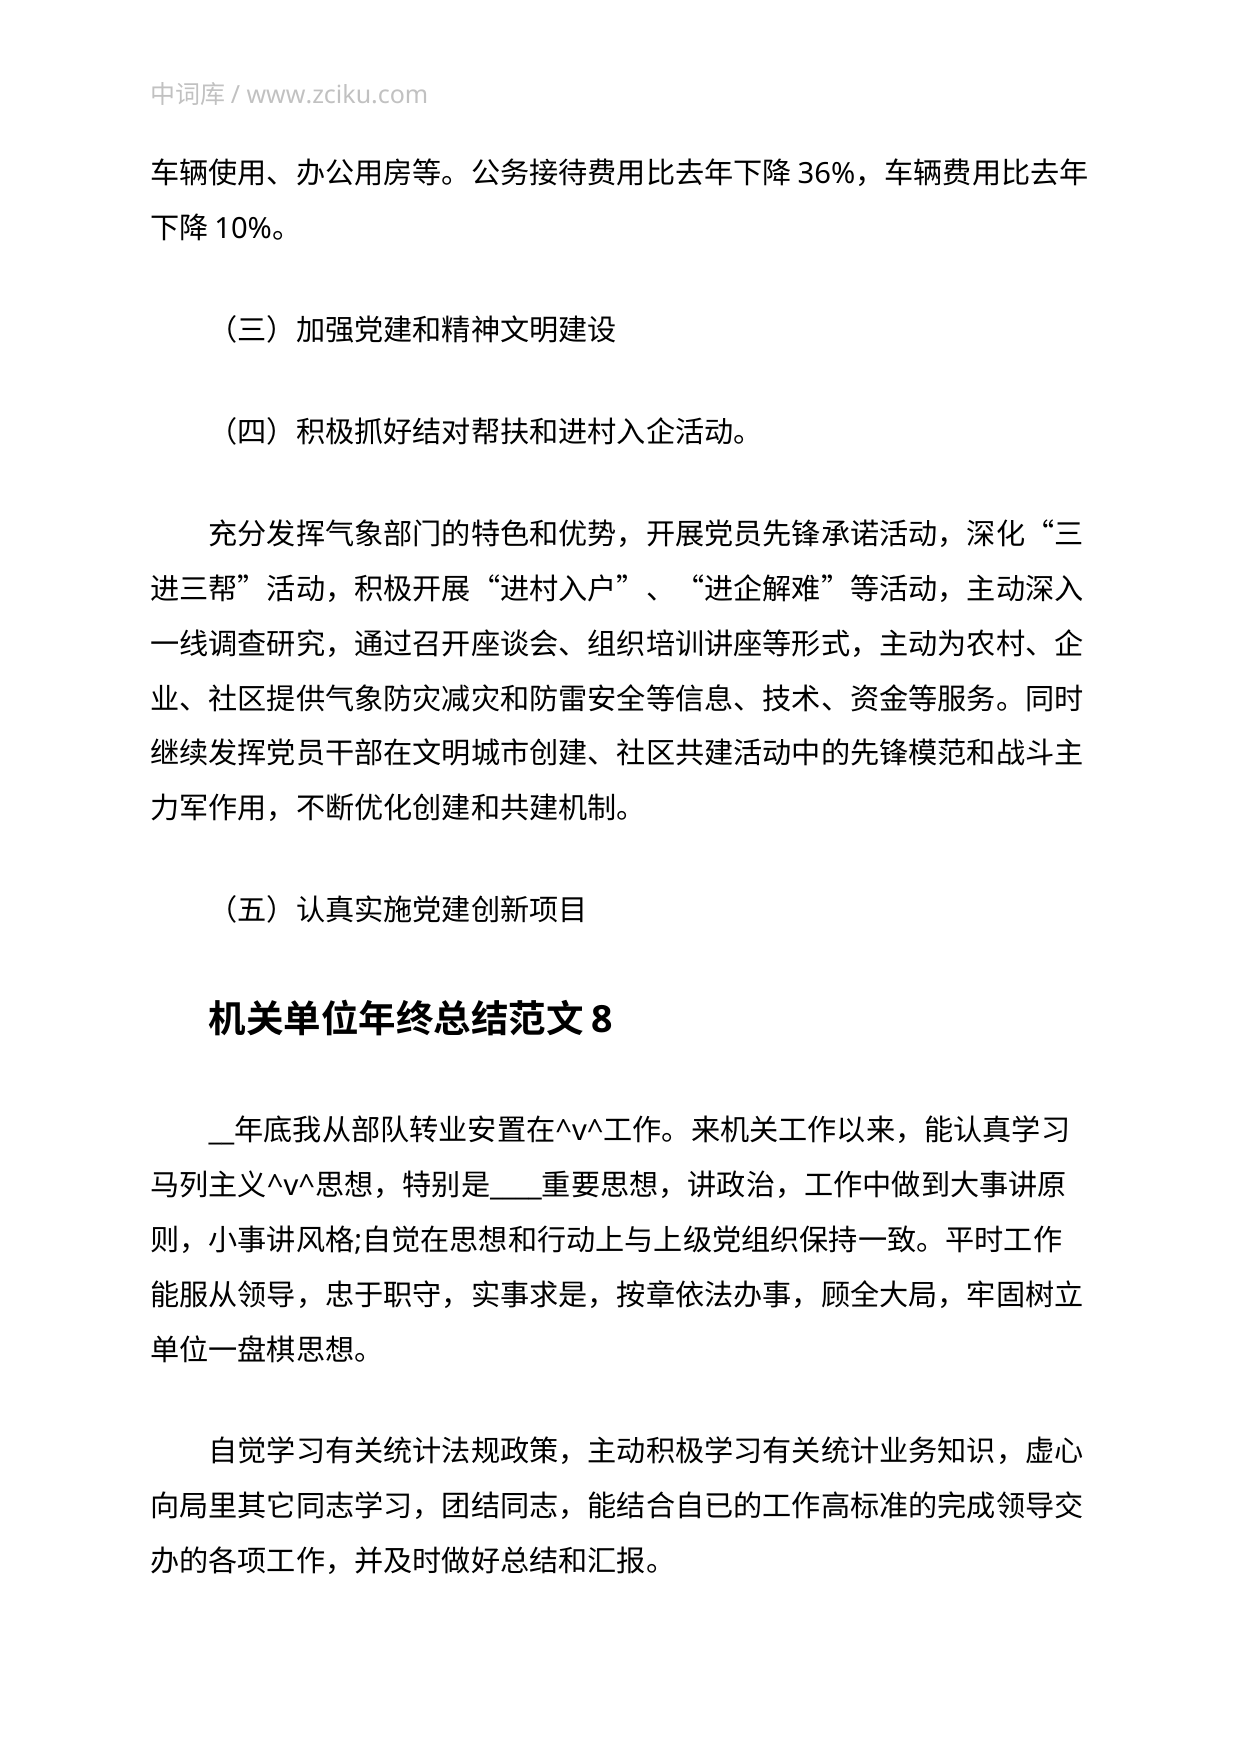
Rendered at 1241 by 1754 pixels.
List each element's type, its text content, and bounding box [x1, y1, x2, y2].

text __年底我从部队转业安置在^v^工作。来机关工作以来，能认真学习马列主义^v^思想，特别是____重要思想，讲政治，工作中做到大事讲原则，小事讲风格;自觉在思想和行动上与上级党组织保持一致。平时工作能服从领导，忠于职守，实事求是，按章依法办事，顾全大局，牢固树立单位一盘棋思想。 [150, 1106, 1090, 1368]
text （五）认真实施党建创新项目 [150, 887, 1090, 929]
text 自觉学习有关统计法规政策，主动积极学习有关统计业务知识，虚心向局里其它同志学习，团结同志，能结合自已的工作高标准的完成领导交办的各项工作，并及时做好总结和汇报。 [150, 1428, 1090, 1580]
text （三）加强党建和精神文明建设 [150, 307, 1090, 349]
text （四）积极抓好结对帮扶和进村入企活动。 [150, 409, 1090, 451]
text 充分发挥气象部门的特色和优势，开展党员先锋承诺活动，深化“三进三帮”活动，积极开展“进村入户”、“进企解难”等活动，主动深入一线调查研究，通过召开座谈会、组织培训讲座等形式，主动为农村、企业、社区提供气象防灾减灾和防雷安全等信息、技术、资金等服务。同时继续发挥党员干部在文明城市创建、社区共建活动中的先锋模范和战斗主力军作用，不断优化创建和共建机制。 [150, 511, 1090, 827]
text 机关单位年终总结范文8 [150, 988, 1090, 1043]
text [150, 150, 1090, 247]
